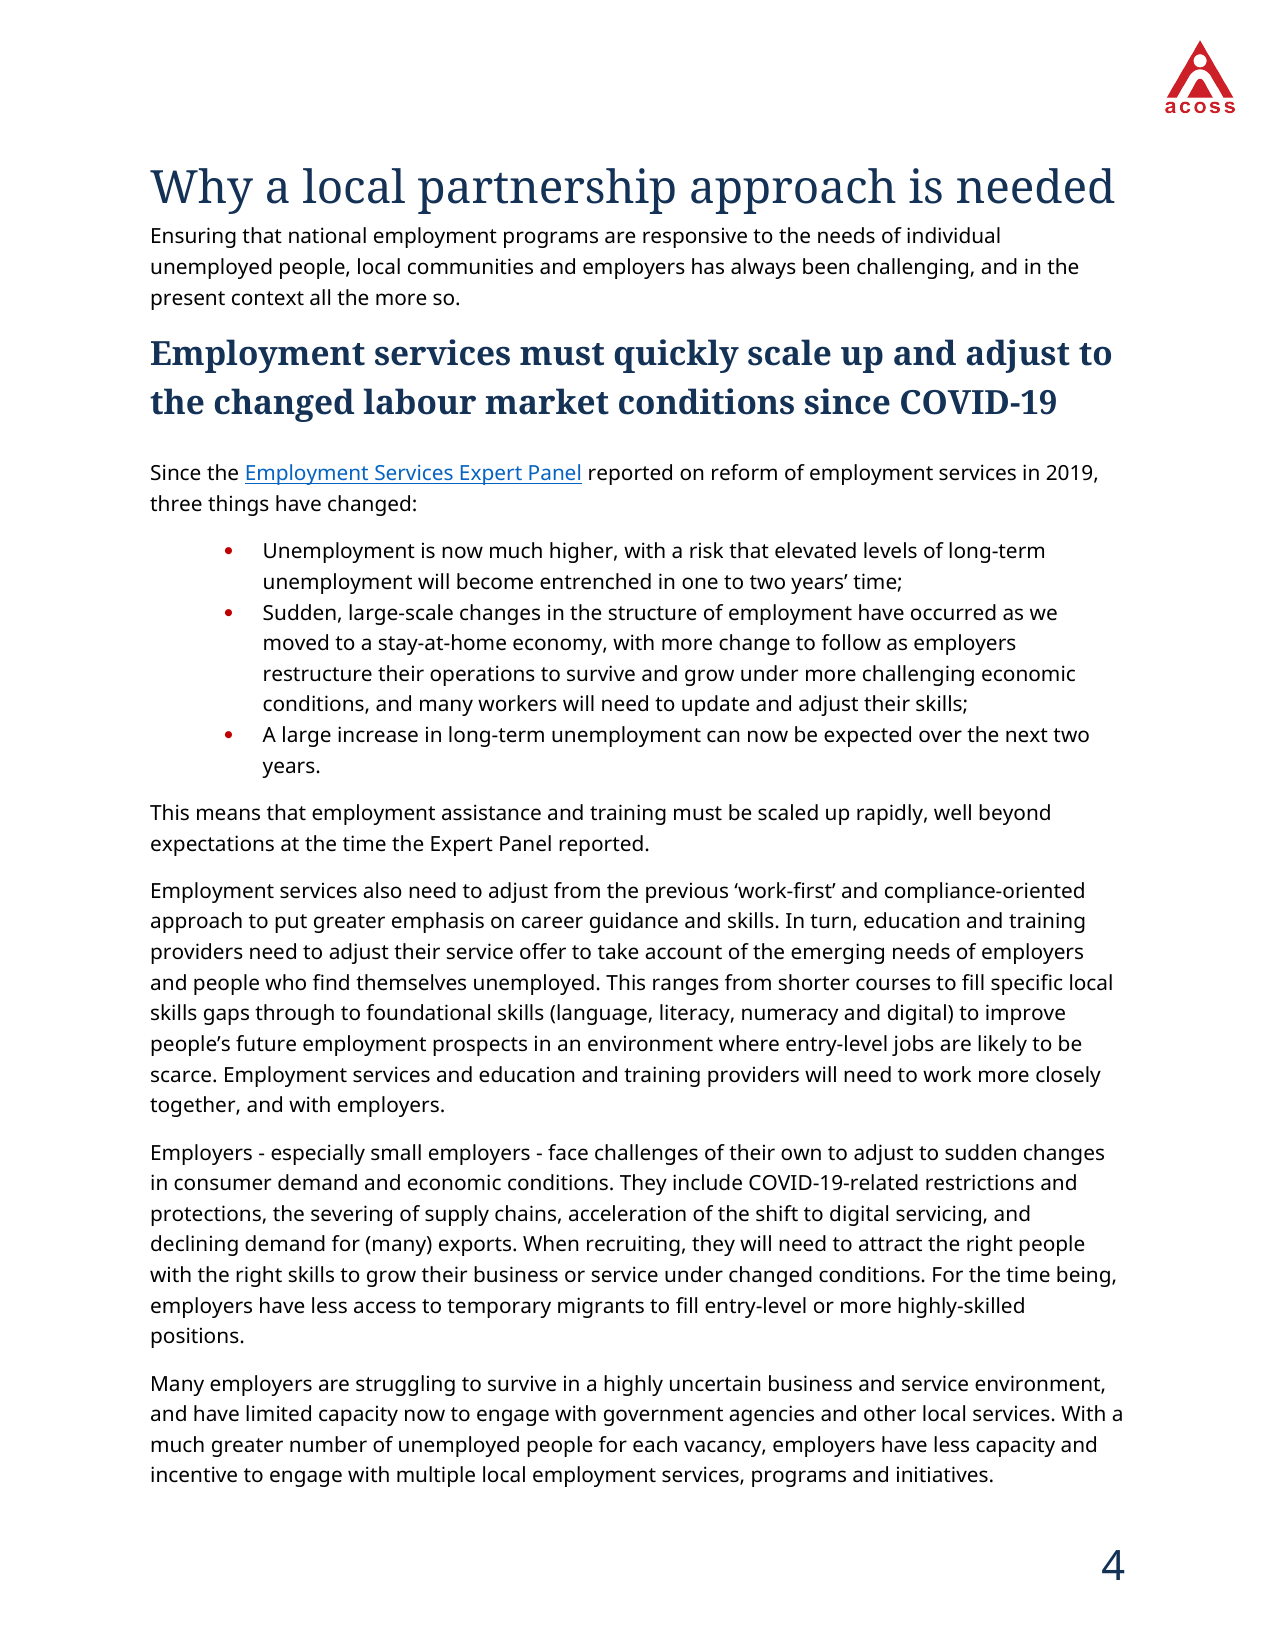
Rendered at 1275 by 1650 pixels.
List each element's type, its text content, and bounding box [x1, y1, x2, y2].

subtitle Why a local partnership approach is needed [150, 154, 1125, 217]
list Unemployment is now much higher, with a risk that elevated levels of long-term unemployment will become entrenched in one to two years’ time; [225, 536, 1125, 596]
text This means that employment assistance and training must be scaled up rapidly, well beyond expectations at the time the Expert Panel reported. [150, 798, 1125, 857]
subtitle Employment services must quickly scale up and adjust to the changed labour market conditions since COVID-19 [150, 330, 1125, 424]
text Since the Employment Services Expert Panel reported on reform of employment services in 2019, three things have changed: [150, 428, 1125, 518]
text Employers - especially small employers - face challenges of their own to adjust to sudden changes in consumer demand and economic conditions. They include COVID-19-related restrictions and protections, the severing of supply chains, acceleration of the shift to digital servicing, and declining demand for (many) exports. When recruiting, they will need to attract the right people with the right skills to grow their business or service under changed conditions. For the time being, employers have less access to temporary migrants to fill entry-level or more highly-skilled positions. [150, 1138, 1125, 1350]
text Ensuring that national employment programs are responsive to the needs of individual unemployed people, local communities and employers has always been challenging, and in the present context all the more so. [150, 221, 1125, 311]
text Employment services also need to adjust from the previous ‘work-first’ and compliance-oriented approach to put greater emphasis on career guidance and skills. In turn, education and training providers need to adjust their service offer to take account of the emerging needs of employers and people who find themselves unemployed. This ranges from shorter courses to fill specific local skills gaps through to foundational skills (language, literacy, numeracy and digital) to improve people’s future employment prospects in an environment where entry-level jobs are likely to be scarce. Employment services and education and training providers will need to work more closely together, and with employers. [150, 876, 1125, 1119]
list Sudden, large-scale changes in the structure of employment have occurred as we moved to a stay-at-home economy, with more change to follow as employers restructure their operations to survive and grow under more challenging economic conditions, and many workers will need to update and adjust their skills; [225, 598, 1125, 718]
picture [1132, 9, 1268, 144]
list A large increase in long-term unemployment can now be expected over the next two years. [225, 720, 1125, 779]
